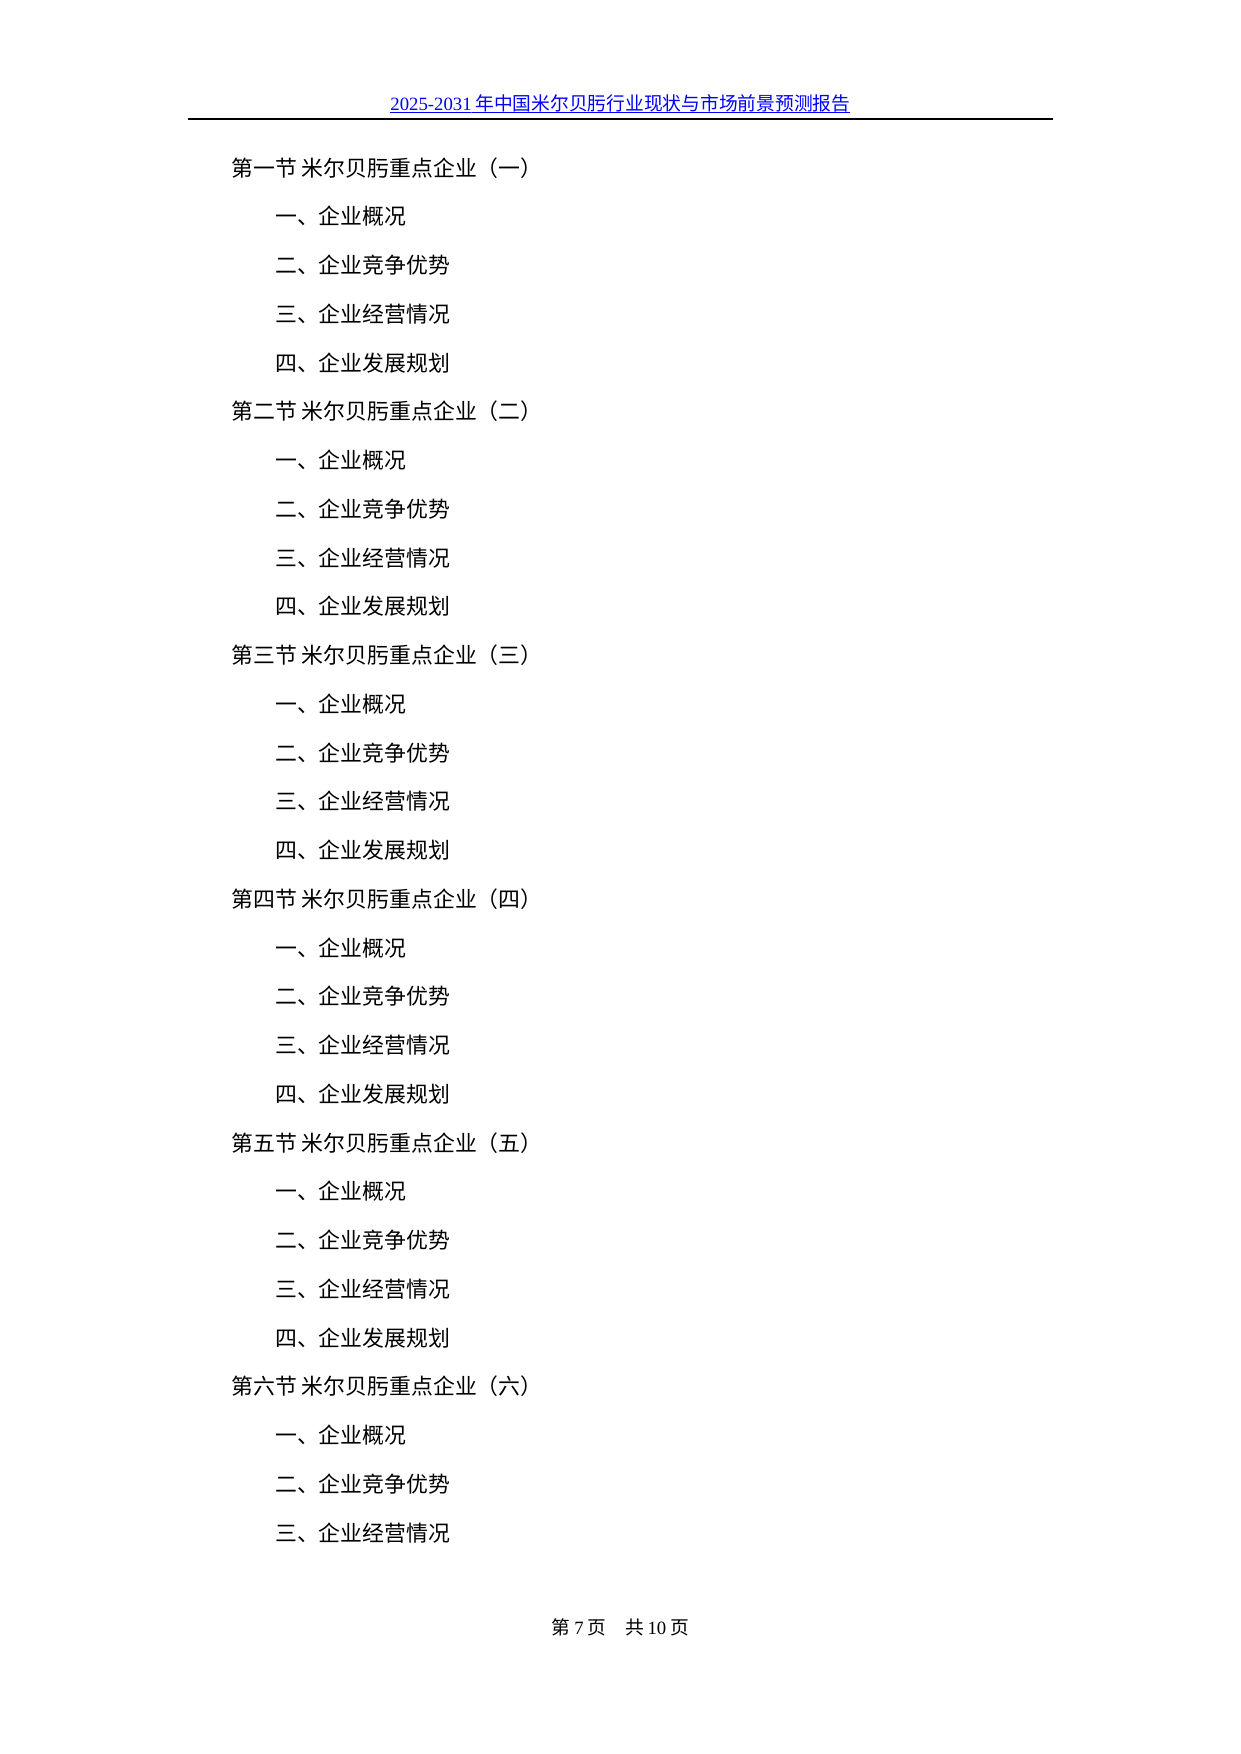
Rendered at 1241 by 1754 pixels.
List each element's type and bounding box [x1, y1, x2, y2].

text [187, 150, 1053, 1548]
